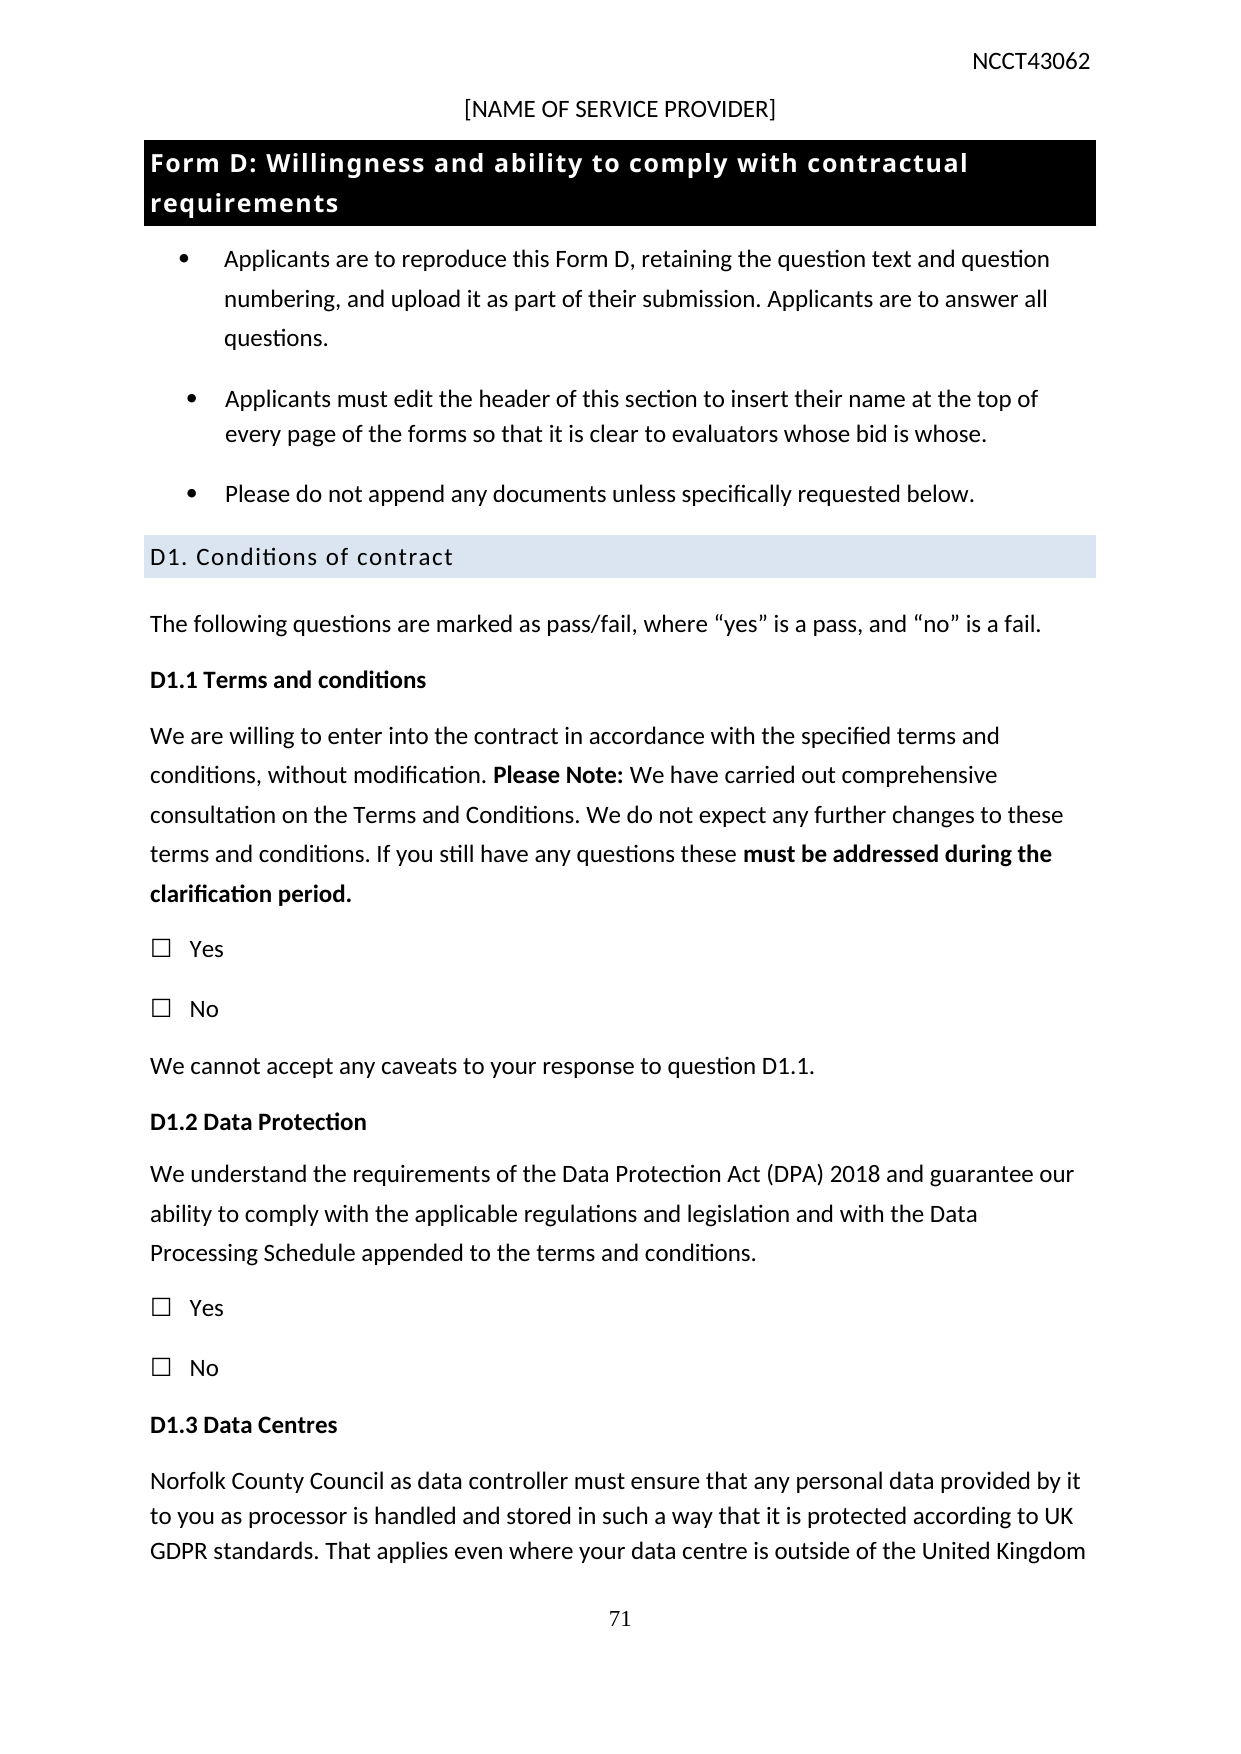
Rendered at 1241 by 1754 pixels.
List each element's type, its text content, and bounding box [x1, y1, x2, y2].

text D1.1 Terms and conditions [150, 664, 1090, 694]
text We cannot accept any caveats to your response to question D1.1. [150, 1050, 1090, 1081]
list Applicants are to reproduce this Form D, retaining the question text and question numbering, and upload it as part of their submission. Applicants are to answer all questions. [179, 243, 1090, 353]
text D1. Conditions of contract [150, 541, 1090, 572]
text We understand the requirements of the Data Protection Act (DPA) 2018 and guarantee our ability to comply with the applicable regulations and legislation and with the Data Processing Schedule appended to the terms and conditions. [150, 1158, 1090, 1268]
list Applicants must edit the header of this section to insert their name at the top of every page of the forms so that it is clear to evaluators whose bid is whose. [187, 383, 1090, 448]
text Yes [150, 930, 1090, 964]
text Form D: Willingness and ability to comply with contractual requirements [150, 146, 1090, 219]
list Please do not append any documents unless specifically requested below. [187, 478, 1090, 508]
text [150, 1465, 1090, 1566]
text The following questions are marked as pass/fail, where “yes” is a pass, and “no” is a fail. [150, 608, 1090, 639]
text D1.2 Data Protection [150, 1106, 1090, 1137]
text Yes [150, 1289, 1090, 1323]
text D1.3 Data Centres [150, 1409, 1090, 1440]
text No [150, 1349, 1090, 1383]
text No [150, 990, 1090, 1024]
text We are willing to enter into the contract in accordance with the specified terms and conditions, without modification. Please Note: We have carried out comprehensive consultation on the Terms and Conditions. We do not expect any further changes to these terms and conditions. If you still have any questions these must be addressed during the clarification period. [150, 720, 1090, 909]
